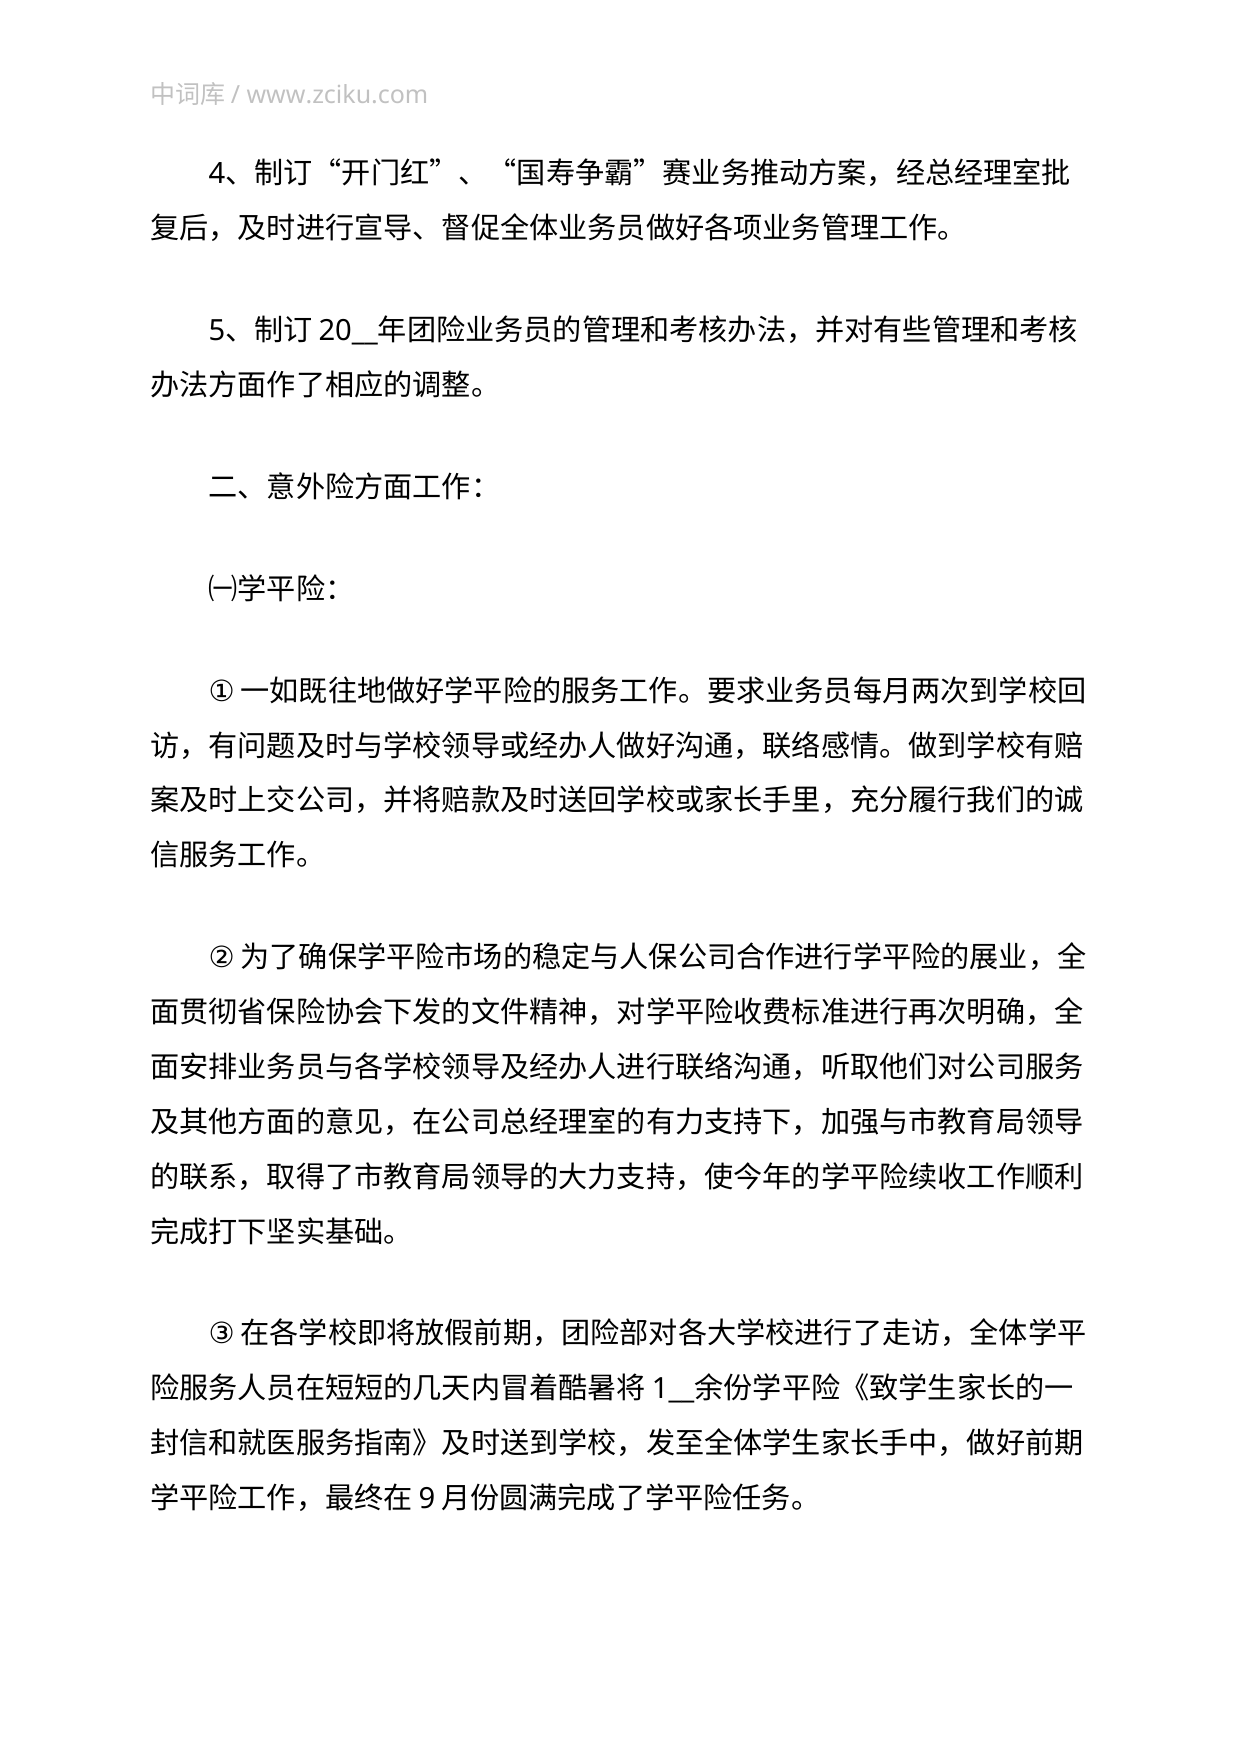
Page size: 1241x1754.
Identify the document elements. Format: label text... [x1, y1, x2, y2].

text ②为了确保学平险市场的稳定与人保公司合作进行学平险的展业，全面贯彻省保险协会下发的文件精神，对学平险收费标准进行再次明确，全面安排业务员与各学校领导及经办人进行联络沟通，听取他们对公司服务及其他方面的意见，在公司总经理室的有力支持下，加强与市教育局领导的联系，取得了市教育局领导的大力支持，使今年的学平险续收工作顺利完成打下坚实基础。 [150, 934, 1090, 1251]
text ①一如既往地做好学平险的服务工作。要求业务员每月两次到学校回访，有问题及时与学校领导或经办人做好沟通，联络感情。做到学校有赔案及时上交公司，并将赔款及时送回学校或家长手里，充分履行我们的诚信服务工作。 [150, 667, 1090, 874]
text 4、制订“开门红”、“国寿争霸”赛业务推动方案，经总经理室批复后，及时进行宣导、督促全体业务员做好各项业务管理工作。 [150, 150, 1090, 247]
text ㈠学平险： [150, 565, 1090, 608]
text 二、意外险方面工作： [150, 463, 1090, 506]
text 5、制订20__年团险业务员的管理和考核办法，并对有些管理和考核办法方面作了相应的调整。 [150, 307, 1090, 404]
text ③在各学校即将放假前期，团险部对各大学校进行了走访，全体学平险服务人员在短短的几天内冒着酷暑将1__余份学平险《致学生家长的一封信和就医服务指南》及时送到学校，发至全体学生家长手中，做好前期学平险工作，最终在9月份圆满完成了学平险任务。 [150, 1310, 1090, 1517]
